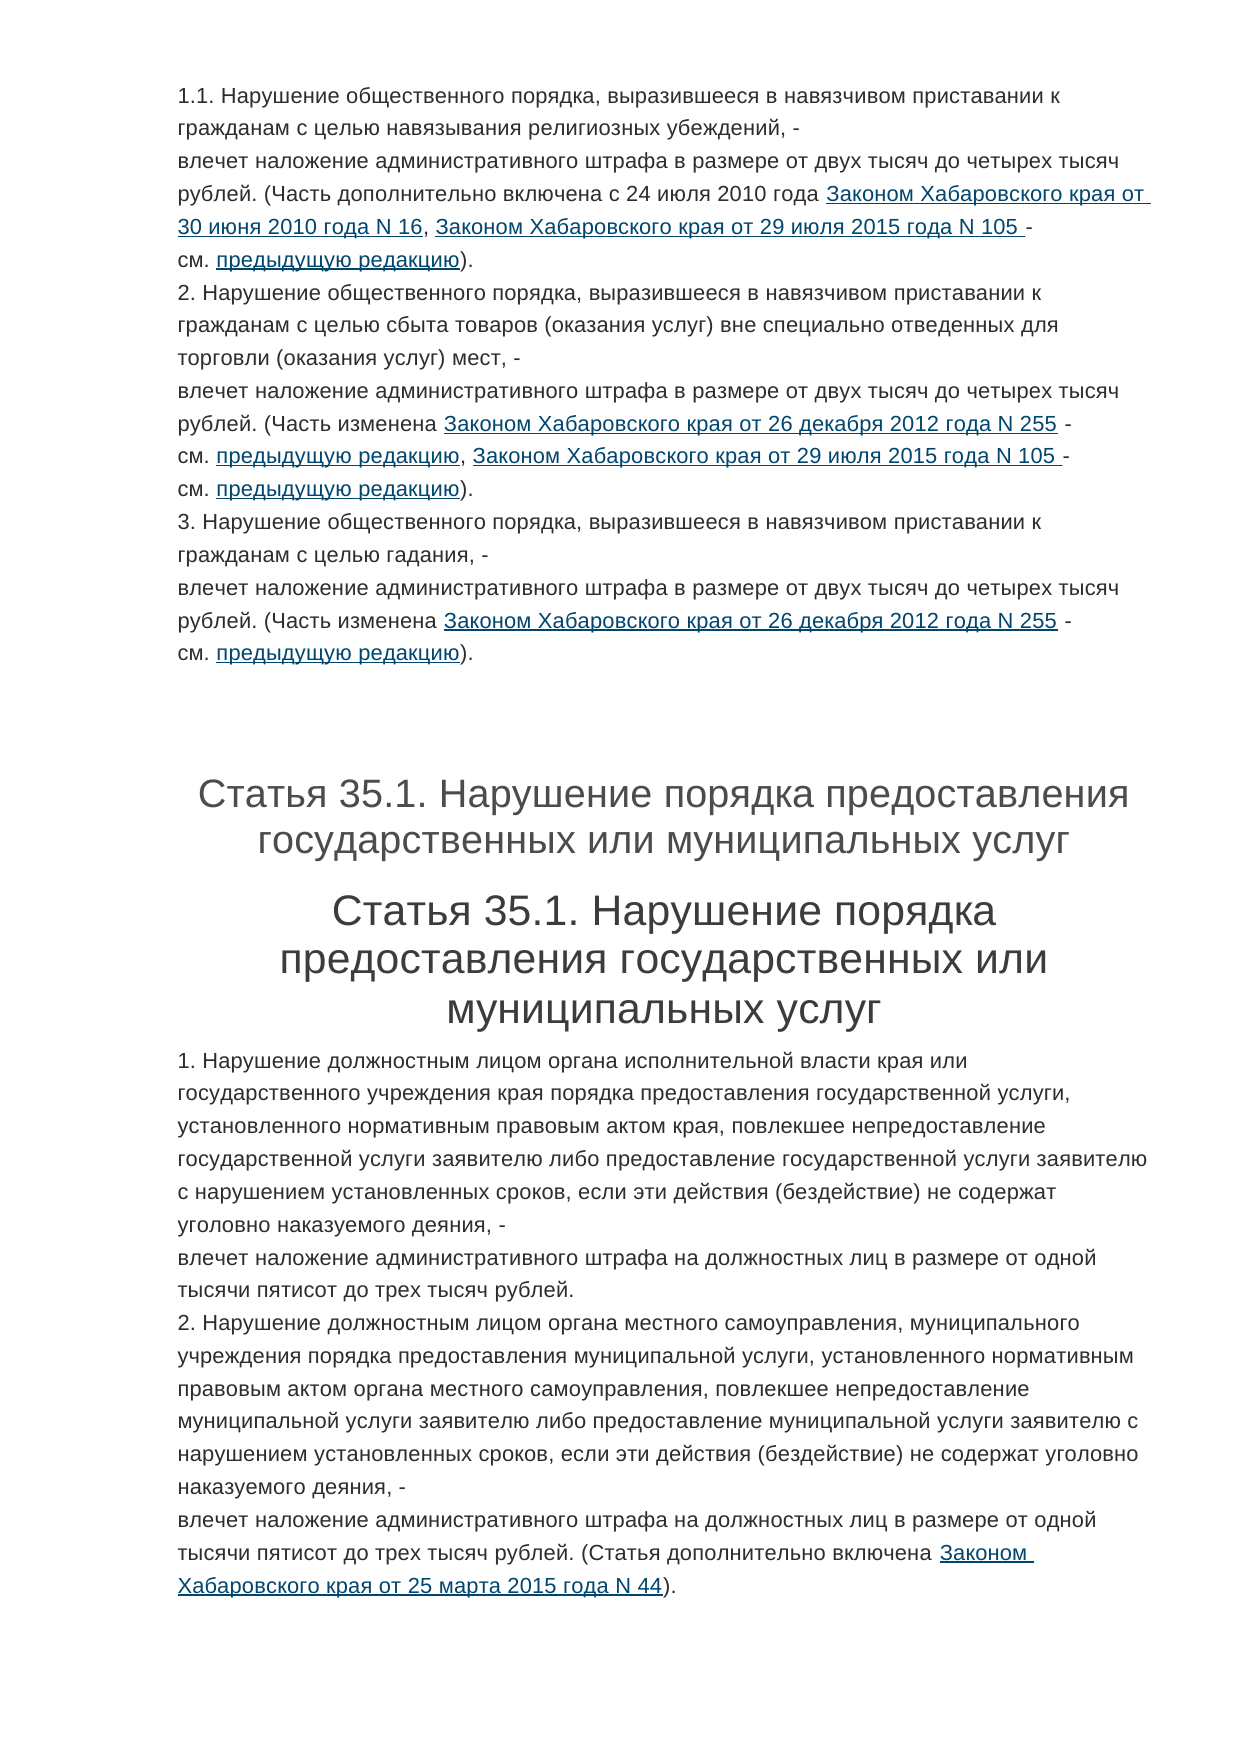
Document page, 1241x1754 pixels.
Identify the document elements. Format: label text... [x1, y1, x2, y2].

subtitle Статья 35.1. Нарушение порядка предоставления государственных или муниципальных услуг [177, 770, 1152, 861]
text 1.1. Нарушение общественного порядка, выразившееся в навязчивом приставании к гражданам с целью навязывания религиозных убеждений, - влечет наложение административного штрафа в размере от двух тысяч до четырех тысяч рублей. (Часть дополнительно включена с 24 июля 2010 года Законом Хабаровского края от 30 июня 2010 года N 16, Законом Хабаровского края от 29 июля 2015 года N 105 - см. предыдущую редакцию). [177, 75, 1152, 272]
text 3. Нарушение общественного порядка, выразившееся в навязчивом приставании к гражданам с целью гадания, - влечет наложение административного штрафа в размере от двух тысяч до четырех тысяч рублей. (Часть изменена Законом Хабаровского края от 26 декабря 2012 года N 255 - см. предыдущую редакцию). [177, 501, 1152, 731]
text 2. Нарушение должностным лицом органа местного самоуправления, муниципального учреждения порядка предоставления муниципальной услуги, установленного нормативным правовым актом органа местного самоуправления, повлекшее непредоставление муниципальной услуги заявителю либо предоставление муниципальной услуги заявителю с нарушением установленных сроков, если эти действия (бездействие) не содержат уголовно наказуемого деяния, - влечет наложение административного штрафа на должностных лиц в размере от одной тысячи пятисот до трех тысяч рублей. (Статья дополнительно включена Законом Хабаровского края от 25 марта 2015 года N 44). [177, 1302, 1152, 1663]
text 2. Нарушение общественного порядка, выразившееся в навязчивом приставании к гражданам с целью сбыта товаров (оказания услуг) вне специально отведенных для торговли (оказания услуг) мест, - влечет наложение административного штрафа в размере от двух тысяч до четырех тысяч рублей. (Часть изменена Законом Хабаровского края от 26 декабря 2012 года N 255 - см. предыдущую редакцию, Законом Хабаровского края от 29 июля 2015 года N 105 - см. предыдущую редакцию). [177, 272, 1152, 501]
text Статья 35.1. Нарушение порядка предоставления государственных или муниципальных услуг [177, 885, 1152, 1032]
text 1. Нарушение должностным лицом органа исполнительной власти края или государственного учреждения края порядка предоставления государственной услуги, установленного нормативным правовым актом края, повлекшее непредоставление государственной услуги заявителю либо предоставление государственной услуги заявителю с нарушением установленных сроков, если эти действия (бездействие) не содержат уголовно наказуемого деяния, - влечет наложение административного штрафа на должностных лиц в размере от одной тысячи пятисот до трех тысяч рублей. [177, 1040, 1152, 1302]
